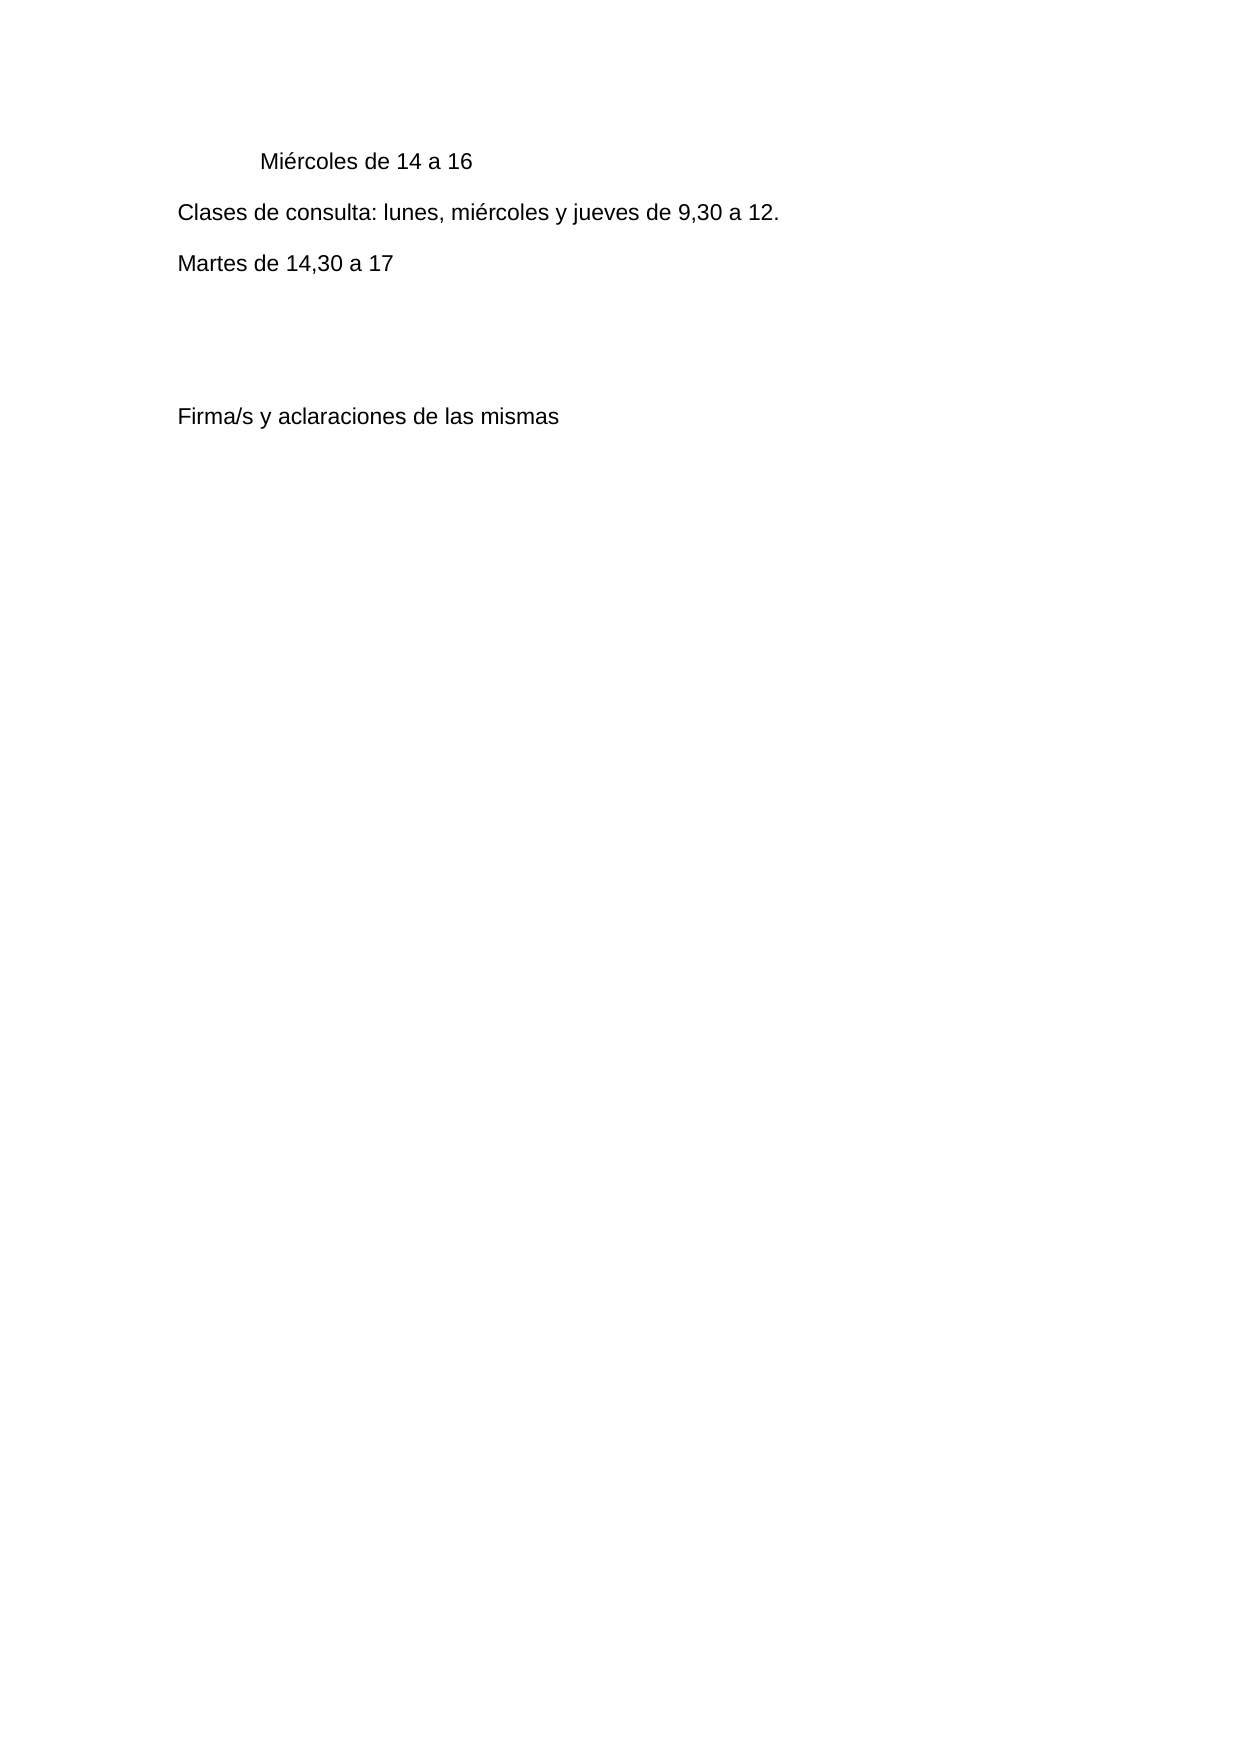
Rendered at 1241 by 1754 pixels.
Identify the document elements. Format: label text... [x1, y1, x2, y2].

text Clases de consulta: lunes, miércoles y jueves de 9,30 a 12. [177, 199, 1063, 225]
text Martes de 14,30 a 17 [177, 250, 1063, 276]
text Miércoles de 14 a 16 [177, 148, 1063, 174]
text Firma/s y aclaraciones de las mismas [177, 403, 1063, 429]
